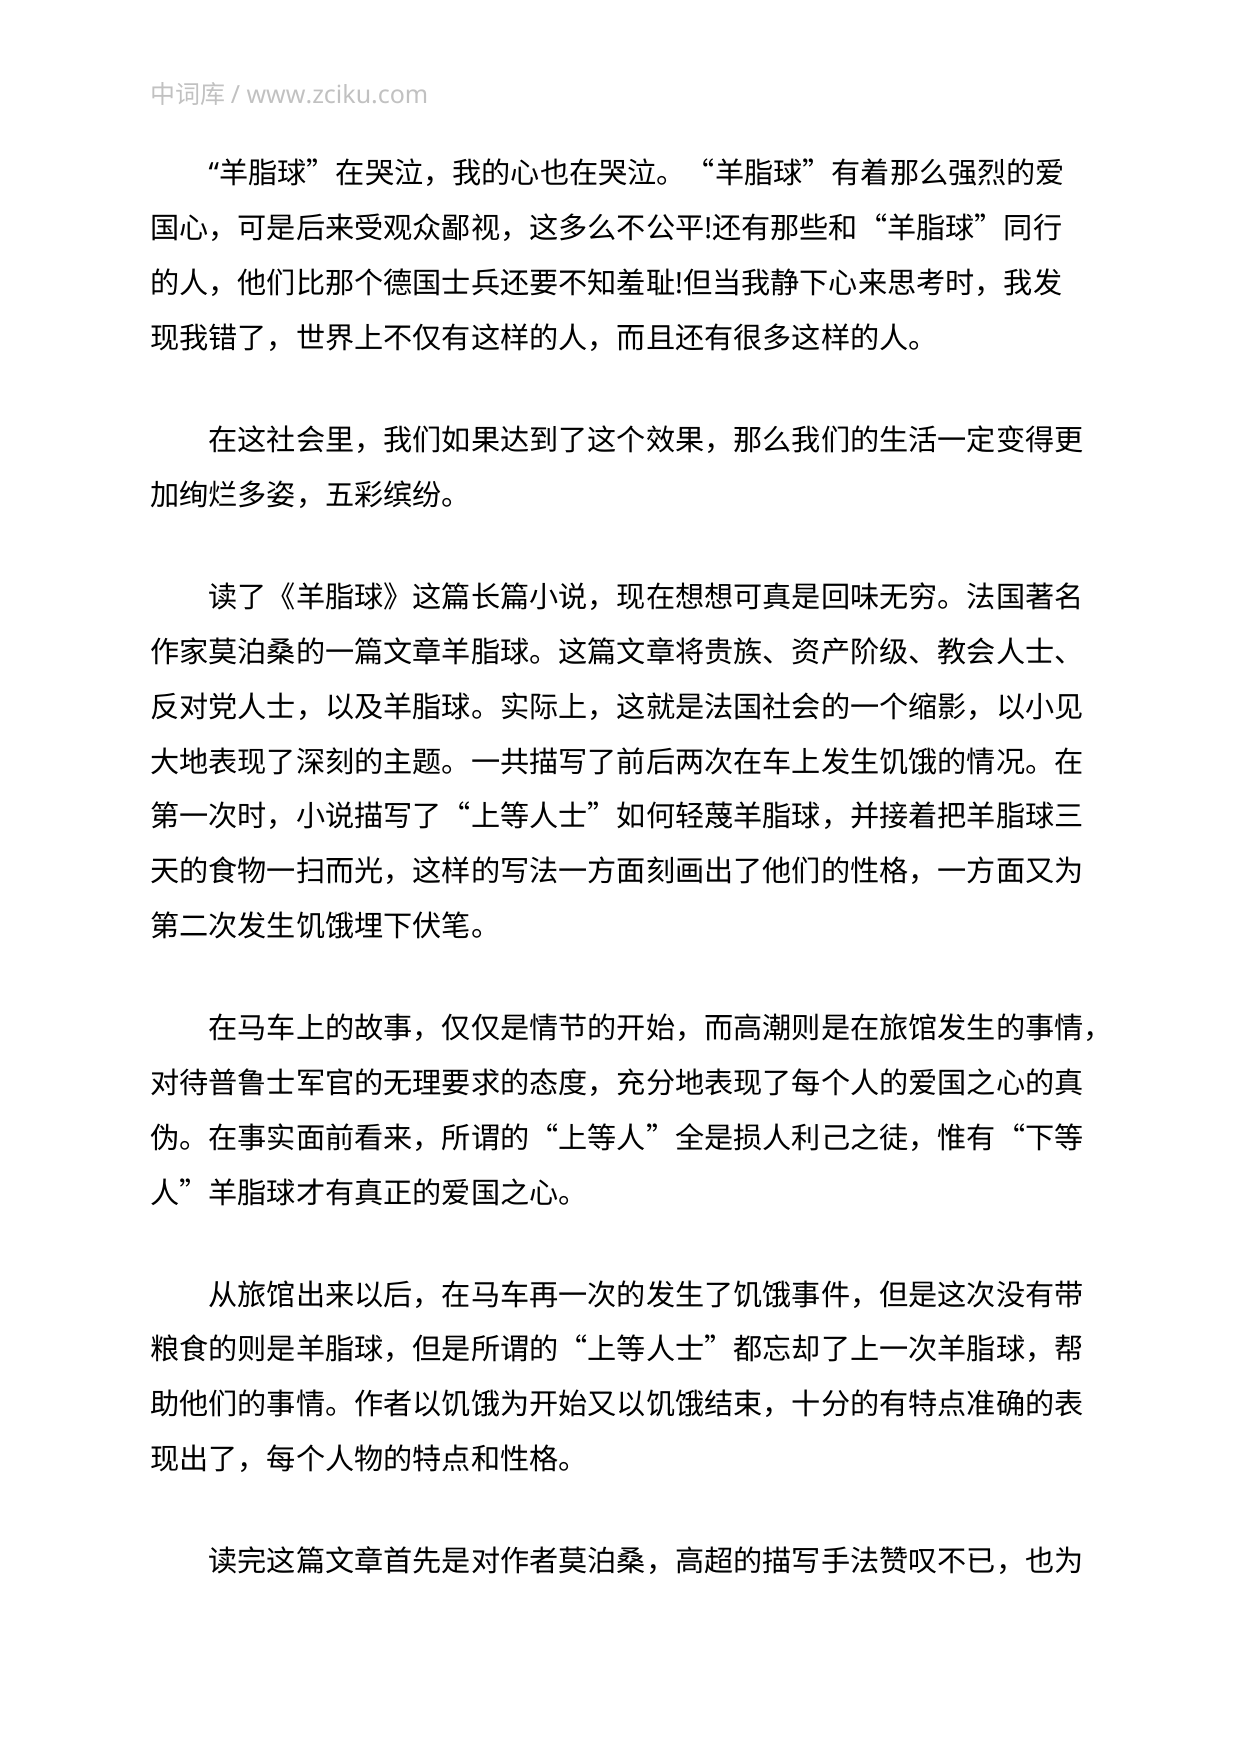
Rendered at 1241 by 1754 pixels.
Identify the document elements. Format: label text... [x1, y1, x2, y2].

text “羊脂球”在哭泣，我的心也在哭泣。“羊脂球”有着那么强烈的爱国心，可是后来受观众鄙视，这多么不公平!还有那些和“羊脂球”同行的人，他们比那个德国士兵还要不知羞耻!但当我静下心来思考时，我发现我错了，世界上不仅有这样的人，而且还有很多这样的人。 [150, 150, 1090, 357]
text 从旅馆出来以后，在马车再一次的发生了饥饿事件，但是这次没有带粮食的则是羊脂球，但是所谓的“上等人士”都忘却了上一次羊脂球，帮助他们的事情。作者以饥饿为开始又以饥饿结束，十分的有特点准确的表现出了，每个人物的特点和性格。 [150, 1271, 1090, 1478]
text 在马车上的故事，仅仅是情节的开始，而高潮则是在旅馆发生的事情，对待普鲁士军官的无理要求的态度，充分地表现了每个人的爱国之心的真伪。在事实面前看来，所谓的“上等人”全是损人利己之徒，惟有“下等人”羊脂球才有真正的爱国之心。 [150, 1004, 1090, 1212]
text 读了《羊脂球》这篇长篇小说，现在想想可真是回味无穷。法国著名作家莫泊桑的一篇文章羊脂球。这篇文章将贵族、资产阶级、教会人士、反对党人士，以及羊脂球。实际上，这就是法国社会的一个缩影，以小见大地表现了深刻的主题。一共描写了前后两次在车上发生饥饿的情况。在第一次时，小说描写了“上等人士”如何轻蔑羊脂球，并接着把羊脂球三天的食物一扫而光，这样的写法一方面刻画出了他们的性格，一方面又为第二次发生饥饿埋下伏笔。 [150, 573, 1090, 945]
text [150, 1537, 1090, 1580]
text 在这社会里，我们如果达到了这个效果，那么我们的生活一定变得更加绚烂多姿，五彩缤纷。 [150, 417, 1090, 514]
